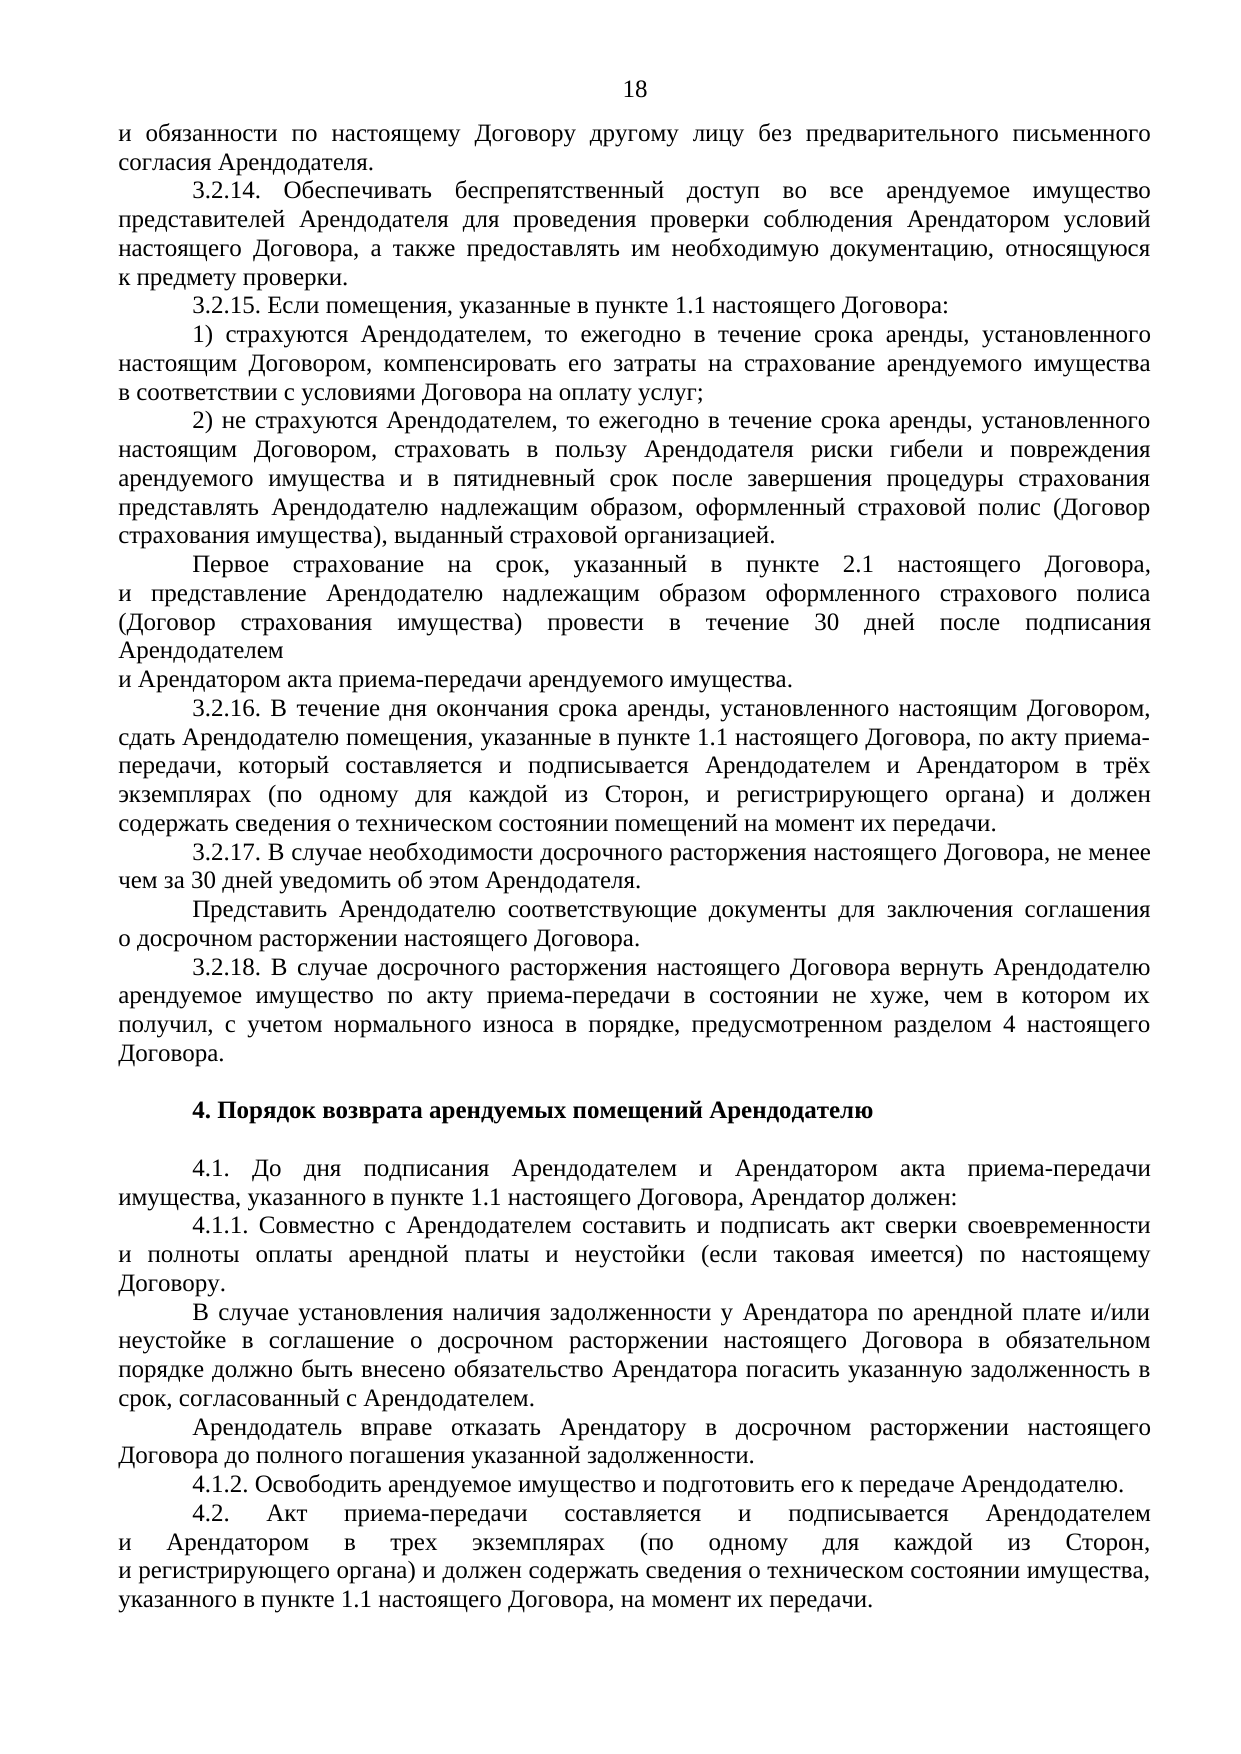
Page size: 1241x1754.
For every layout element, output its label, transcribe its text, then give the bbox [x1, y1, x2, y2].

text 2) не страхуются Арендодателем, то ежегодно в течение срока аренды, установленного настоящим Договором, страховать в пользу Арендодателя риски гибели и повреждения арендуемого имущества и в пятидневный срок после завершения процедуры страхования представлять Арендодателю надлежащим образом, оформленный страховой полис (Договор страхования имущества), выданный страховой организацией. [118, 406, 1152, 549]
text 3.2.16. В течение дня окончания срока аренды, установленного настоящим Договором, сдать Арендодателю помещения, указанные в пункте 1.1 настоящего Договора, по акту приема-передачи, который составляется и подписывается Арендодателем и Арендатором в трёх экземплярах (по одному для каждой из Сторон, и регистрирующего органа) и должен содержать сведения о техническом состоянии помещений на момент их передачи. [118, 693, 1152, 837]
text 3.2.14. Обеспечивать беспрепятственный доступ во все арендуемое имущество представителей Арендодателя для проведения проверки соблюдения Арендатором условий настоящего Договора, а также предоставлять им необходимую документацию, относящуюся к предмету проверки. [118, 176, 1152, 291]
text 4.1.2. Освободить арендуемое имущество и подготовить его к передаче Арендодателю. [118, 1469, 1152, 1498]
text Первое страхование на срок, указанный в пункте 2.1 настоящего Договора, и представление Арендодателю надлежащим образом оформленного страхового полиса (Договор страхования имущества) провести в течение 30 дней после подписания Арендодателем и Арендатором акта приема-передачи арендуемого имущества. [118, 549, 1152, 693]
text В случае установления наличия задолженности у Арендатора по арендной плате и/или неустойке в соглашение о досрочном расторжении настоящего Договора в обязательном порядке должно быть внесено обязательство Арендатора погасить указанную задолженность в срок, согласованный с Арендодателем. [118, 1297, 1152, 1412]
text 4.1. До дня подписания Арендодателем и Арендатором акта приема-передачи имущества, указанного в пункте 1.1 настоящего Договора, Арендатор должен: [118, 1153, 1152, 1211]
text 3.2.15. Если помещения, указанные в пункте 1.1 настоящего Договора: [118, 291, 1152, 319]
text Представить Арендодателю соответствующие документы для заключения соглашения о досрочном расторжении настоящего Договора. [118, 894, 1152, 952]
text 4.1.1. Совместно с Арендодателем составить и подписать акт сверки своевременности и полноты оплаты арендной платы и неустойки (если таковая имеется) по настоящему Договору. [118, 1211, 1152, 1297]
text 1) страхуются Арендодателем, то ежегодно в течение срока аренды, установленного настоящим Договором, компенсировать его затраты на страхование арендуемого имущества в соответствии с условиями Договора на оплату услуг; [118, 319, 1152, 406]
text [118, 118, 1152, 176]
text 4. Порядок возврата арендуемых помещений Арендодателю [118, 1096, 1152, 1124]
text 3.2.18. В случае досрочного расторжения настоящего Договора вернуть Арендодателю арендуемое имущество по акту приема-передачи в состоянии не хуже, чем в котором их получил, с учетом нормального износа в порядке, предусмотренном разделом 4 настоящего Договора. [118, 952, 1152, 1067]
text Арендодатель вправе отказать Арендатору в досрочном расторжении настоящего Договора до полного погашения указанной задолженности. [118, 1412, 1152, 1469]
text 3.2.17. В случае необходимости досрочного расторжения настоящего Договора, не менее чем за 30 дней уведомить об этом Арендодателя. [118, 837, 1152, 894]
text 4.2. Акт приема-передачи составляется и подписывается Арендодателем и Арендатором в трех экземплярах (по одному для каждой из Сторон, и регистрирующего органа) и должен содержать сведения о техническом состоянии имущества, указанного в пункте 1.1 настоящего Договора, на момент их передачи. [118, 1498, 1152, 1613]
